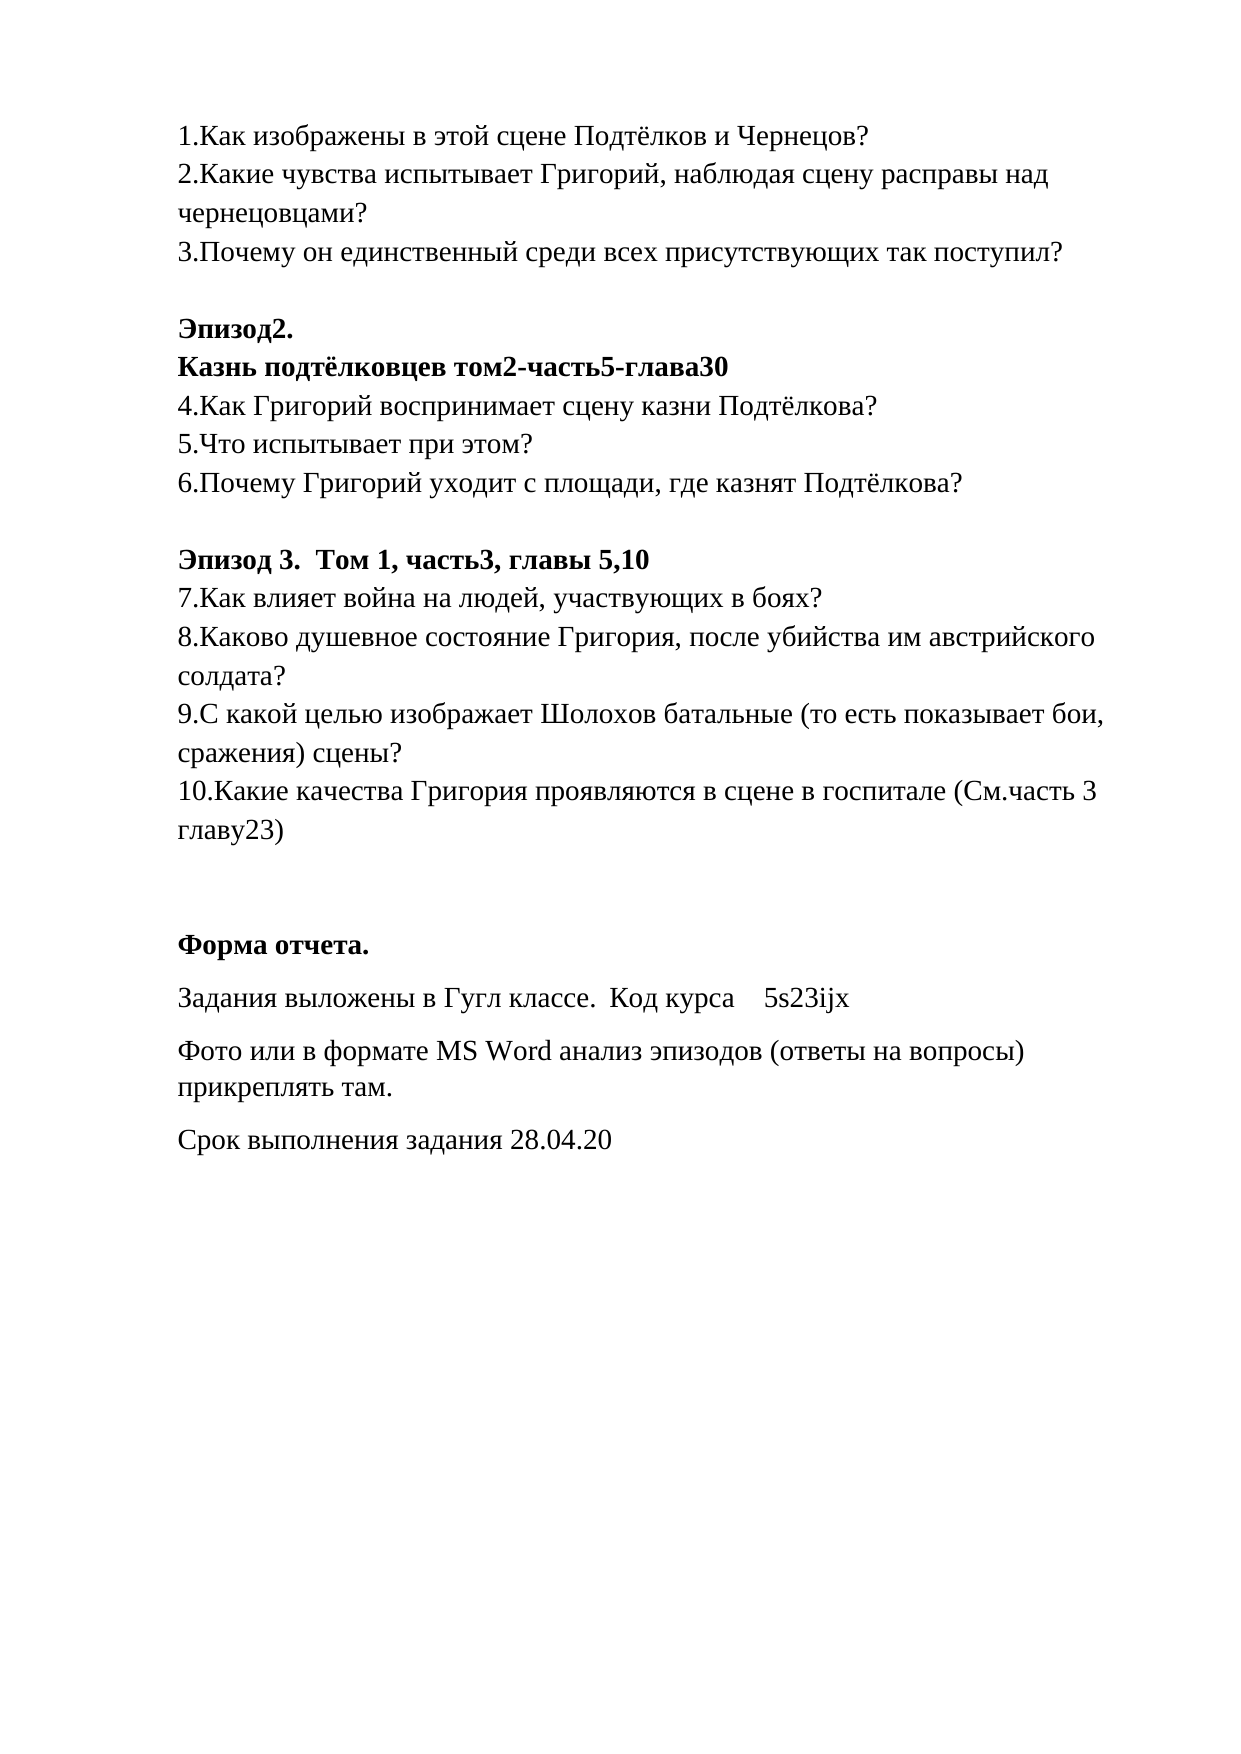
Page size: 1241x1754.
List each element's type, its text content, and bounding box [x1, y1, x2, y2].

text 1.Как изображены в этой сцене Подтёлков и Чернецов? [177, 118, 1152, 152]
text 6.Почему Григорий уходит с площади, где казнят Подтёлкова? [177, 465, 1152, 498]
text 2.Какие чувства испытывает Григорий, наблюдая сцену расправы над чернецовцами? [177, 157, 1152, 229]
text 3.Почему он единственный среди всех присутствующих так поступил? [177, 234, 1152, 267]
text Фото или в формате MS Word анализ эпизодов (ответы на вопросы) прикреплять там. [177, 1033, 1152, 1103]
text 10.Какие качества Григория проявляются в сцене в госпитале (См.часть 3 главу23) [177, 773, 1152, 845]
text Срок выполнения задания 28.04.20 [177, 1122, 1152, 1156]
text Эпизод2. [177, 311, 1152, 344]
text 7.Как влияет война на людей, участвующих в боях? [177, 581, 1152, 614]
text 5.Что испытывает при этом? [177, 426, 1152, 460]
text Эпизод 3. Том 1, часть3, главы 5,10 [177, 542, 1152, 576]
text Казнь подтёлковцев том2-часть5-глава30 [177, 349, 1152, 383]
text 8.Каково душевное состояние Григория, после убийства им австрийского солдата? [177, 619, 1152, 691]
text Задания выложены в Гугл классе. Код курса 5s23ijx [177, 980, 1152, 1014]
text Форма отчета. [177, 927, 1152, 961]
text 9.С какой целью изображает Шолохов батальные (то есть показывает бои, сражения) сцены? [177, 696, 1152, 768]
text 4.Как Григорий воспринимает сцену казни Подтёлкова? [177, 388, 1152, 421]
